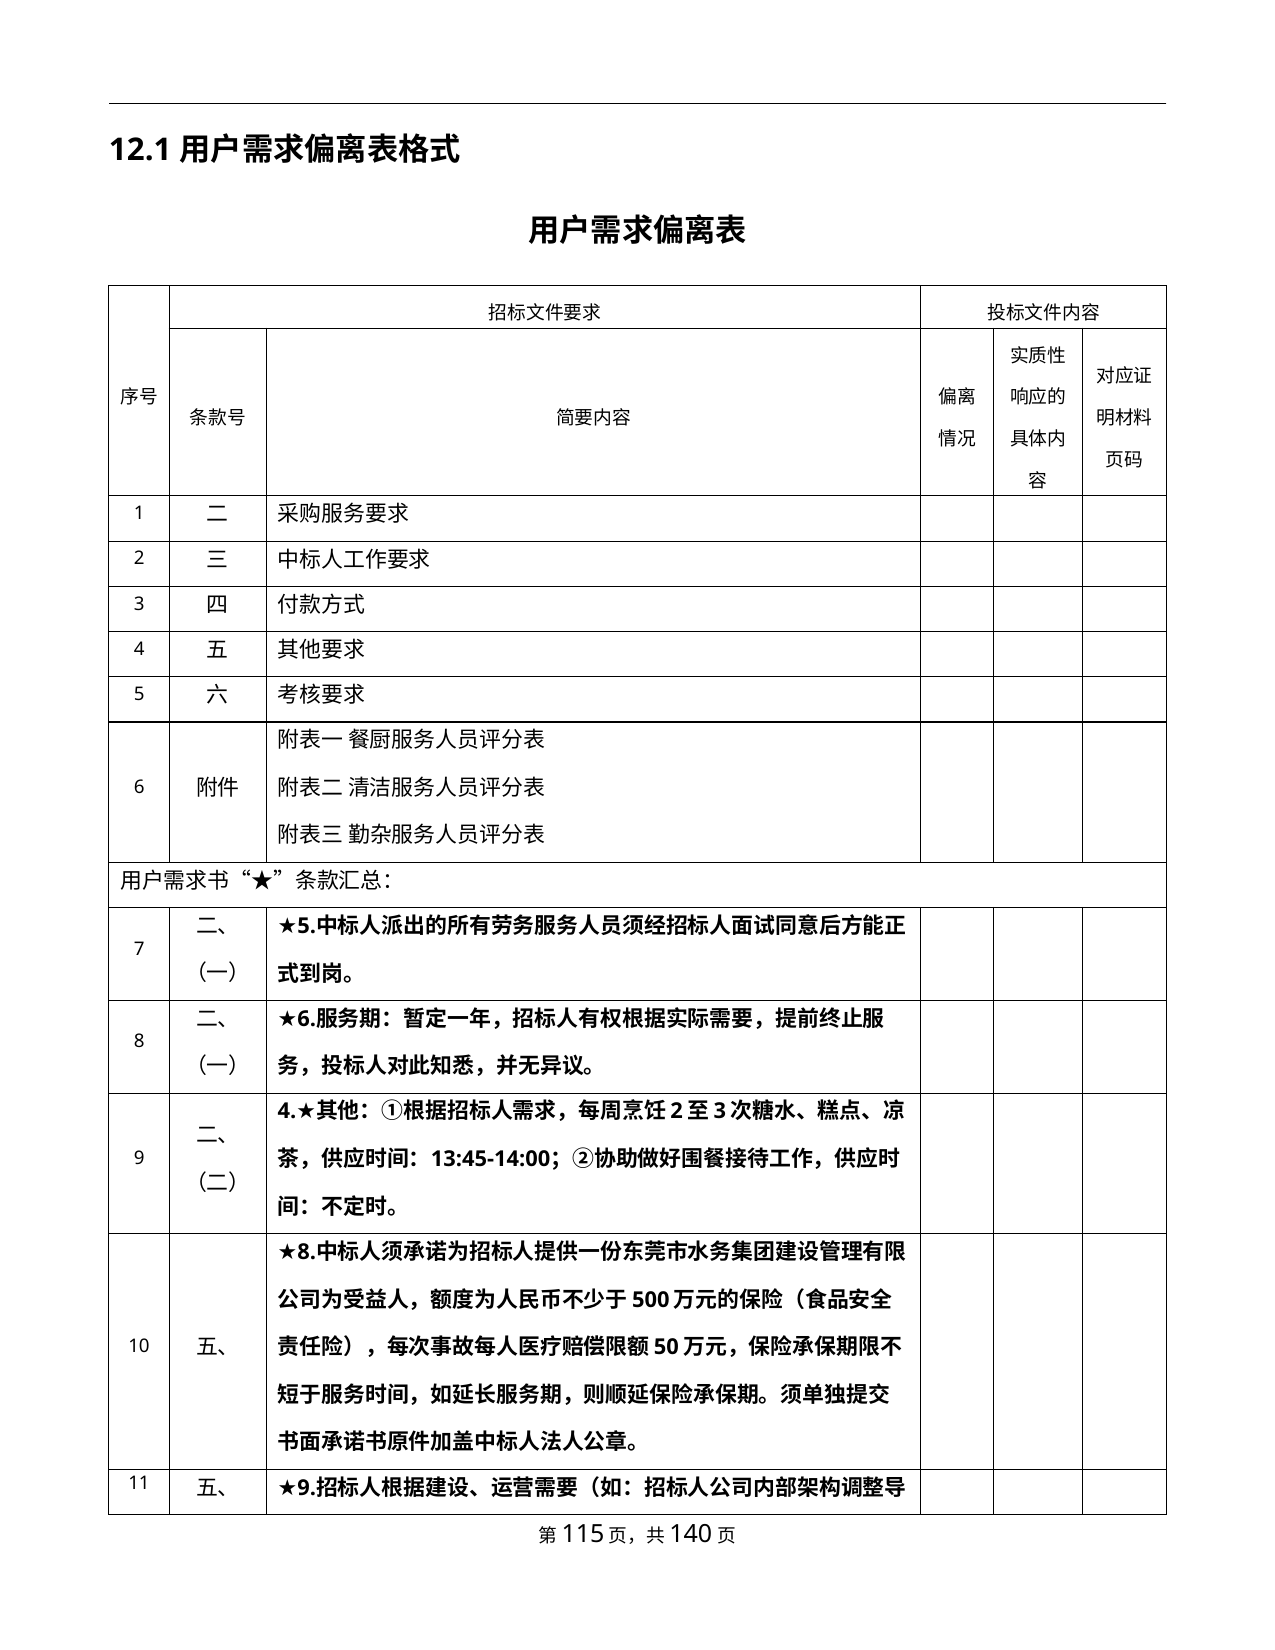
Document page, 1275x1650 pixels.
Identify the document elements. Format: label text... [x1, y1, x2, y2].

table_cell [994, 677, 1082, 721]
table_cell 采购服务要求 [267, 496, 920, 541]
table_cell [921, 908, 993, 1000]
table_cell [921, 542, 993, 586]
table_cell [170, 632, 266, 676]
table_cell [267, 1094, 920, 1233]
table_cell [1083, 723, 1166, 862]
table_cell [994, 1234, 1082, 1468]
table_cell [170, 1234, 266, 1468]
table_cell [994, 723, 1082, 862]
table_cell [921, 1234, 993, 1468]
table_cell 条款号 [170, 329, 266, 495]
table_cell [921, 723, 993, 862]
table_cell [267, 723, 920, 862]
text 用户需求偏离表 [109, 205, 1166, 250]
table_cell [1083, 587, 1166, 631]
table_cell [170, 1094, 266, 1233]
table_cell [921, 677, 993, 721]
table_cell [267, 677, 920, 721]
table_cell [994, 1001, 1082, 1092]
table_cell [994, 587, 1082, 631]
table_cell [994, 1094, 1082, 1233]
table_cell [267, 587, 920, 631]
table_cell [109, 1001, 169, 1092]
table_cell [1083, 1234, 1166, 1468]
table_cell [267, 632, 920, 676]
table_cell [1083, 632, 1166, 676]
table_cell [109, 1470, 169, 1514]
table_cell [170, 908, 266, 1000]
table_header 序号 [109, 286, 169, 495]
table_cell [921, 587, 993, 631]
table_cell 偏离情况 [921, 329, 993, 495]
table_cell [1083, 496, 1166, 541]
table_cell [994, 542, 1082, 586]
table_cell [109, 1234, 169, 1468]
table_cell 简要内容 [267, 329, 920, 495]
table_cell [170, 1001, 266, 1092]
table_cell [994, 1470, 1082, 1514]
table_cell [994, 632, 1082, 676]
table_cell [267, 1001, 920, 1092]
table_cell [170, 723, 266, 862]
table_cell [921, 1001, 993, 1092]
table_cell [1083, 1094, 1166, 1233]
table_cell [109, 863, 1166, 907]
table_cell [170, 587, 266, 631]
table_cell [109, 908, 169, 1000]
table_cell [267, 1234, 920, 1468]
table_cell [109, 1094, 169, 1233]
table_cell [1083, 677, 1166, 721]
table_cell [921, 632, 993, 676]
table_cell [994, 496, 1082, 541]
table_cell [1083, 542, 1166, 586]
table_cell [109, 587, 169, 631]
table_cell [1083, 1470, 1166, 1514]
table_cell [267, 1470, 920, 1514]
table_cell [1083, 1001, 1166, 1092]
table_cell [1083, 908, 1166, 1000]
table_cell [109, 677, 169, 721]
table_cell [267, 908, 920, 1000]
table_cell 二 [170, 496, 266, 541]
table_header 投标文件内容 [921, 286, 1166, 328]
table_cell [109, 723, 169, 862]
table_cell 对应证明材料页码 [1083, 329, 1166, 495]
table_cell 实质性响应的具体内容 [994, 329, 1082, 495]
table_cell 三 [170, 542, 266, 586]
table_cell 2 [109, 542, 169, 586]
table_cell 中标人工作要求 [267, 542, 920, 586]
table_header 招标文件要求 [170, 286, 920, 328]
table_cell [921, 496, 993, 541]
text 12.1 用户需求偏离表格式 [109, 124, 1166, 169]
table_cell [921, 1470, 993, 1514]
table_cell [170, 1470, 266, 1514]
table_cell 1 [109, 496, 169, 541]
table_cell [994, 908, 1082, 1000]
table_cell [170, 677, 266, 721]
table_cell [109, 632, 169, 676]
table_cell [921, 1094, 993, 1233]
